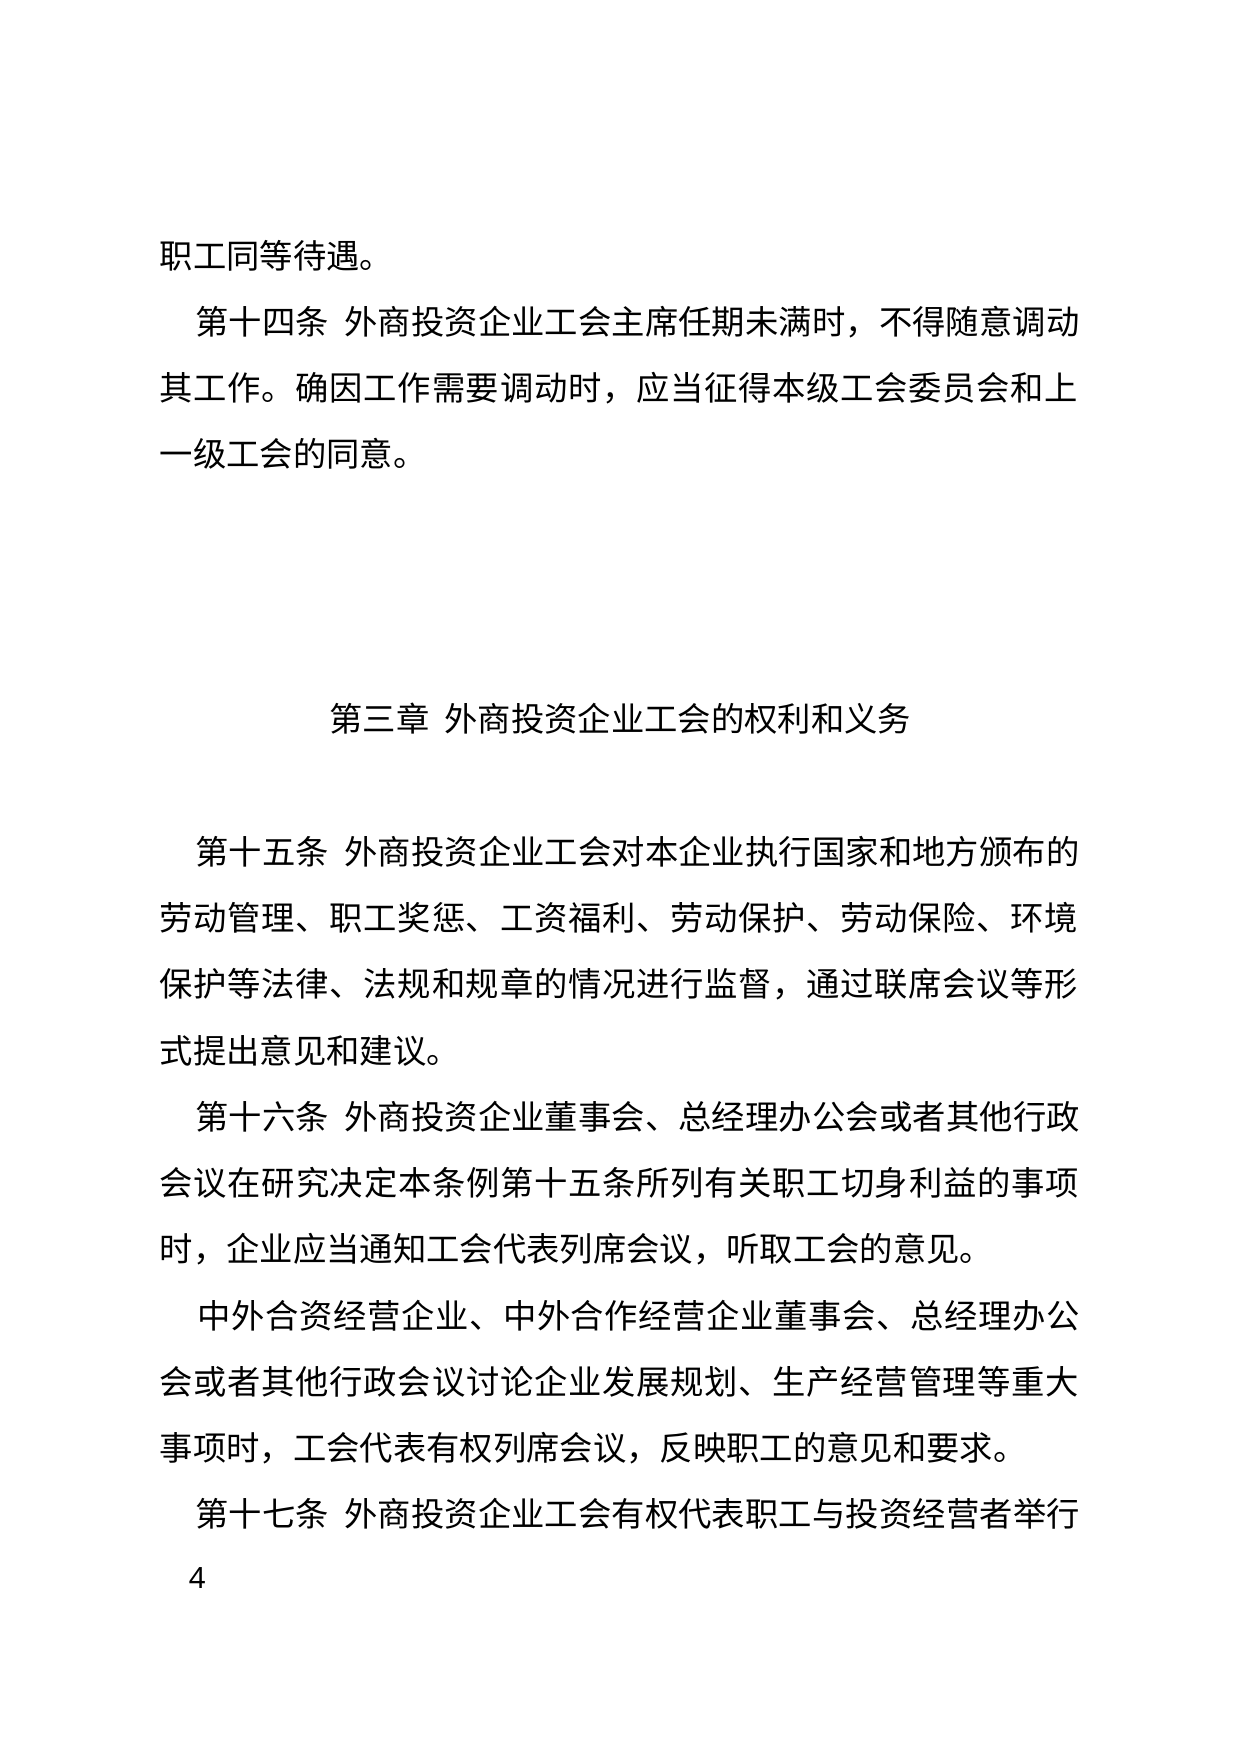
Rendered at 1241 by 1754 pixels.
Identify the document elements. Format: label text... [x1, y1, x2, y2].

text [159, 1479, 1081, 1545]
text 第十四条 外商投资企业工会主席任期未满时，不得随意调动其工作。确因工作需要调动时，应当征得本级工会委员会和上一级工会的同意。 [159, 287, 1081, 485]
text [159, 220, 1081, 287]
text 第三章 外商投资企业工会的权利和义务 [159, 684, 1081, 750]
text 第十六条 外商投资企业董事会、总经理办公会或者其他行政会议在研究决定本条例第十五条所列有关职工切身利益的事项时，企业应当通知工会代表列席会议，听取工会的意见。 [159, 1082, 1081, 1280]
text 中外合资经营企业、中外合作经营企业董事会、总经理办公会或者其他行政会议讨论企业发展规划、生产经营管理等重大事项时，工会代表有权列席会议，反映职工的意见和要求。 [159, 1280, 1081, 1479]
text 第十五条 外商投资企业工会对本企业执行国家和地方颁布的劳动管理、职工奖惩、工资福利、劳动保护、劳动保险、环境保护等法律、法规和规章的情况进行监督，通过联席会议等形式提出意见和建议。 [159, 817, 1081, 1082]
